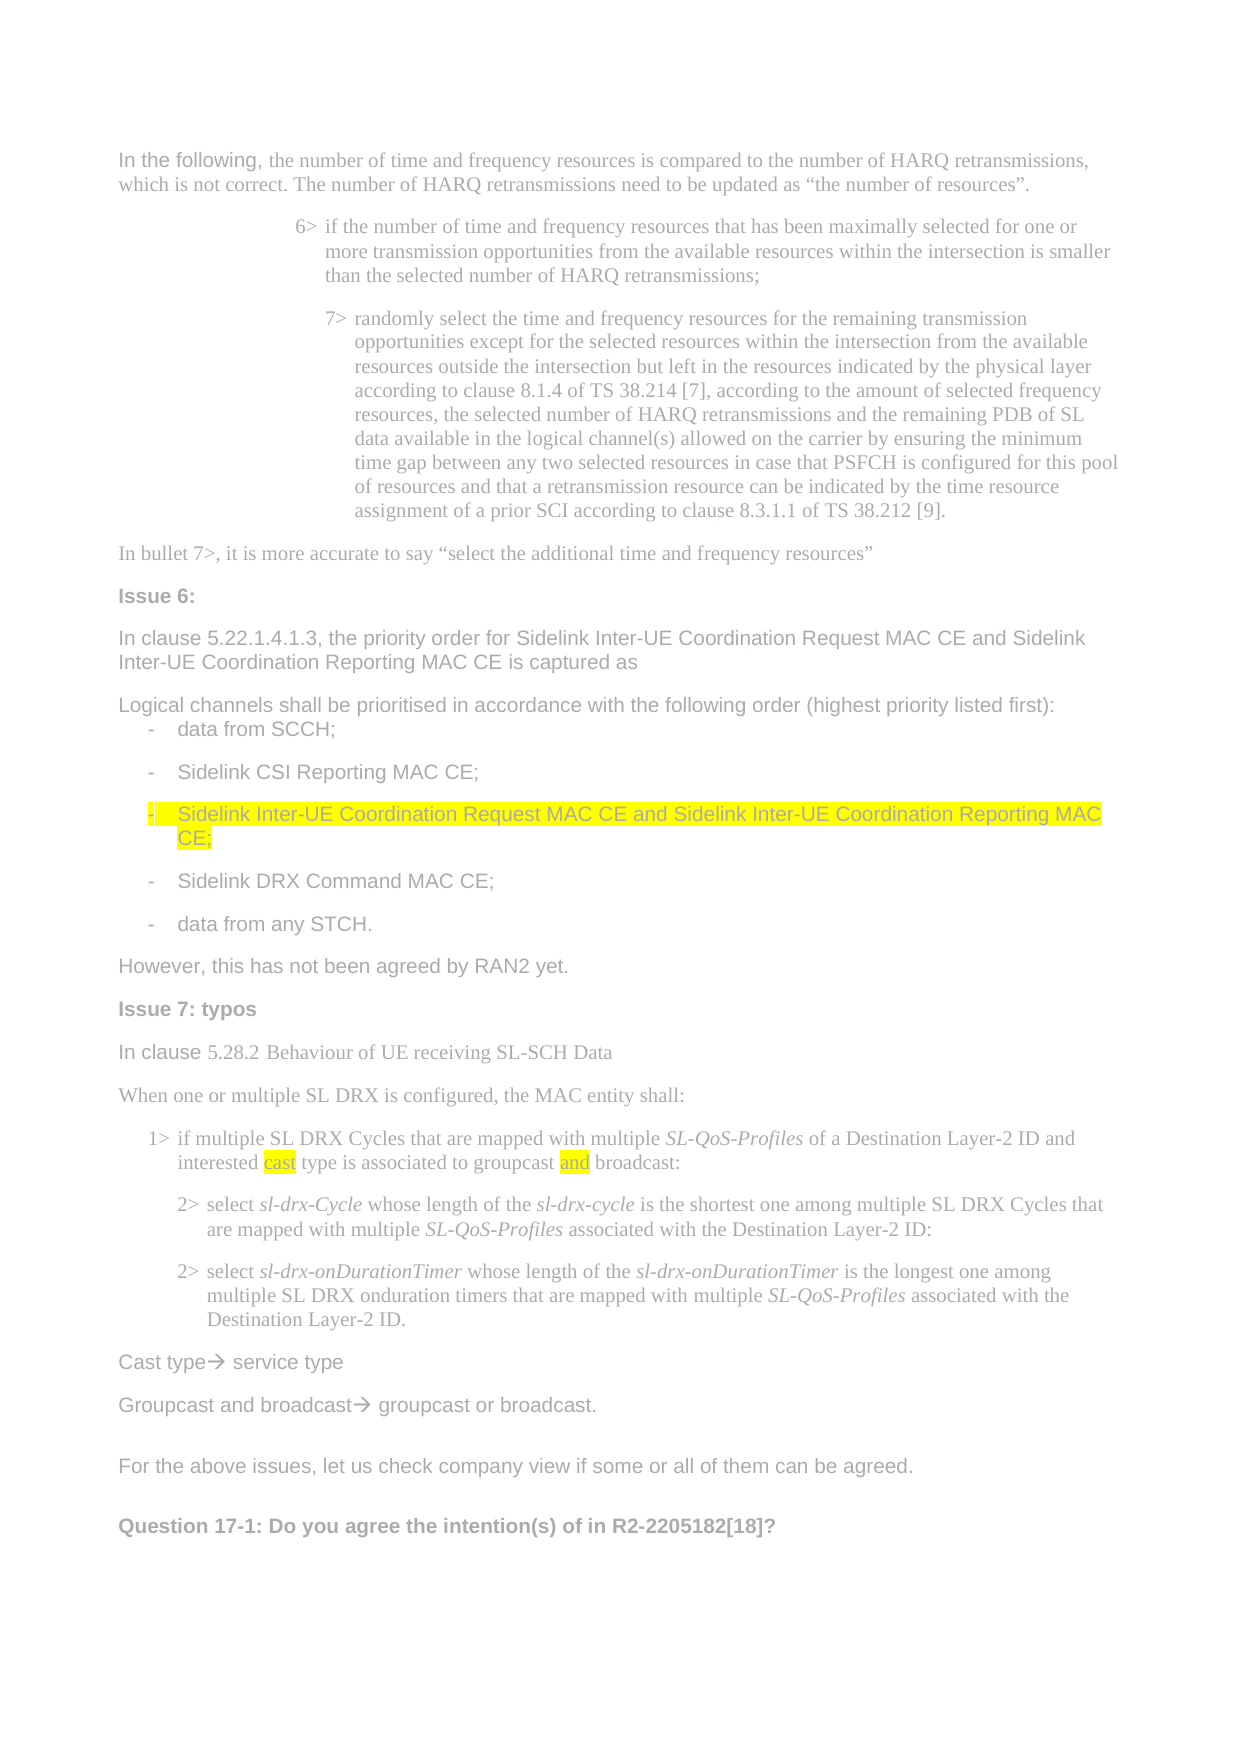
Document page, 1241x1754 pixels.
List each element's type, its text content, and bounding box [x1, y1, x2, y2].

text 7> randomly select the time and frequency resources for the remaining transmission opportunities except for the selected resources within the intersection from the available resources outside the intersection but left in the resources indicated by the physical layer according to clause 8.1.4 of TS 38.214 [7], according to the amount of selected frequency resources, the selected number of HARQ retransmissions and the remaining PDB of SL data available in the logical channel(s) allowed on the carrier by ensuring the minimum time gap between any two selected resources in case that PSFCH is configured for this pool of resources and that a retransmission resource can be indicated by the time resource assignment of a prior SCI according to clause 8.3.1.1 of TS 38.212 [9]. [325, 305, 1122, 522]
text 1> if multiple SL DRX Cycles that are mapped with multiple SL-QoS-Profiles of a Destination Layer-2 ID and interested cast type is associated to groupcast and broadcast: [148, 1126, 1122, 1174]
text For the above issues, let us check company view if some or all of them can be agreed. [118, 1453, 1122, 1477]
text Groupcast and broadcast groupcast or broadcast. [118, 1393, 1122, 1417]
text - Sidelink DRX Command MAC CE; [148, 869, 1122, 893]
text - Sidelink Inter-UE Coordination Request MAC CE and Sidelink Inter-UE Coordination Reporting MAC CE; [212, 802, 1122, 850]
text 2> select sl-drx-Cycle whose length of the sl-drx-cycle is the shortest one among multiple SL DRX Cycles that are mapped with multiple SL-QoS-Profiles associated with the Destination Layer-2 ID: [177, 1192, 1122, 1241]
text Question 17-1: Do you agree the intention(s) of in R2-2205182[18]? [118, 1514, 1122, 1538]
text When one or multiple SL DRX is configured, the MAC entity shall: [118, 1083, 1122, 1107]
text In bullet 7>, it is more accurate to say “select the additional time and frequency resources” [118, 541, 1122, 565]
text Cast type service type [118, 1350, 1122, 1374]
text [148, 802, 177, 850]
text However, this has not been agreed by RAN2 yet. [118, 954, 1122, 978]
text 6> if the number of time and frequency resources that has been maximally selected for one or more transmission opportunities from the available resources within the intersection is smaller than the selected number of HARQ retransmissions; [295, 214, 1122, 287]
text In clause 5.28.2 Behaviour of UE receiving SL-SCH Data [118, 1040, 1122, 1064]
text Issue 7: typos [118, 997, 1122, 1021]
text In the following, the number of time and frequency resources is compared to the number of HARQ retransmissions, which is not correct. The number of HARQ retransmissions need to be updated as “the number of resources”. [118, 147, 1122, 196]
text - Sidelink CSI Reporting MAC CE; [148, 759, 1122, 783]
text - data from SCCH; [148, 717, 1122, 741]
text 2> select sl-drx-onDurationTimer whose length of the sl-drx-onDurationTimer is the longest one among multiple SL DRX onduration timers that are mapped with multiple SL-QoS-Profiles associated with the Destination Layer-2 ID. [177, 1259, 1122, 1331]
text Logical channels shall be prioritised in accordance with the following order (highest priority listed first): [118, 693, 1122, 717]
text In clause 5.22.1.4.1.3, the priority order for Sidelink Inter-UE Coordination Request MAC CE and Sidelink Inter-UE Coordination Reporting MAC CE is captured as [118, 626, 1122, 674]
text - data from any STCH. [148, 912, 1122, 936]
text Issue 6: [118, 583, 1122, 607]
